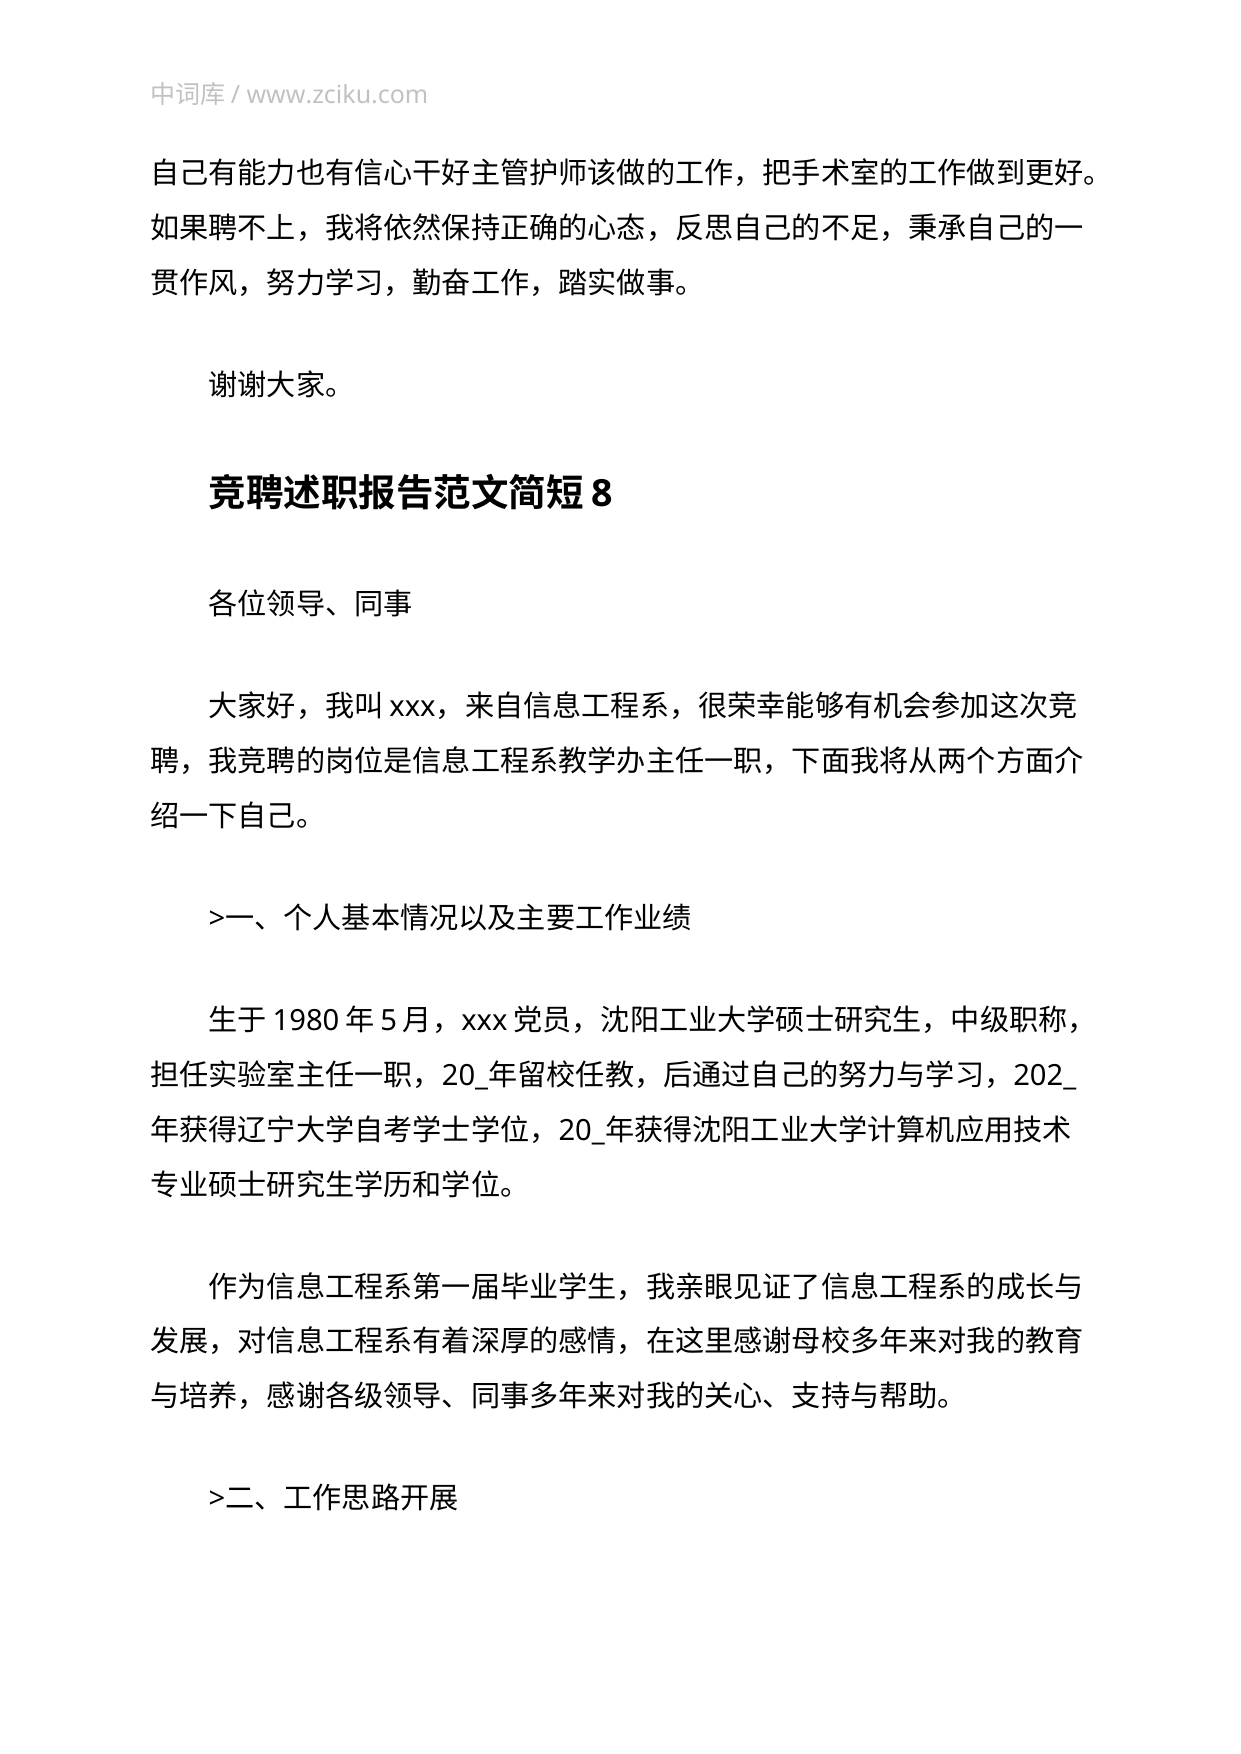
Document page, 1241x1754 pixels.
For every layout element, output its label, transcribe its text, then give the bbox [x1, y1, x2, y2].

text >二、工作思路开展 [150, 1475, 1090, 1517]
text 大家好，我叫xxx，来自信息工程系，很荣幸能够有机会参加这次竞聘，我竞聘的岗位是信息工程系教学办主任一职，下面我将从两个方面介绍一下自己。 [150, 683, 1090, 835]
text 谢谢大家。 [150, 362, 1090, 404]
text 生于1980年5月，xxx党员，沈阳工业大学硕士研究生，中级职称，担任实验室主任一职，20_年留校任教，后通过自己的努力与学习，202_年获得辽宁大学自考学士学位，20_年获得沈阳工业大学计算机应用技术专业硕士研究生学历和学位。 [150, 996, 1090, 1204]
text 作为信息工程系第一届毕业学生，我亲眼见证了信息工程系的成长与发展，对信息工程系有着深厚的感情，在这里感谢母校多年来对我的教育与培养，感谢各级领导、同事多年来对我的关心、支持与帮助。 [150, 1263, 1090, 1415]
text >一、个人基本情况以及主要工作业绩 [150, 894, 1090, 937]
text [150, 150, 1090, 302]
text 竞聘述职报告范文简短8 [150, 463, 1090, 518]
text 各位领导、同事 [150, 581, 1090, 623]
